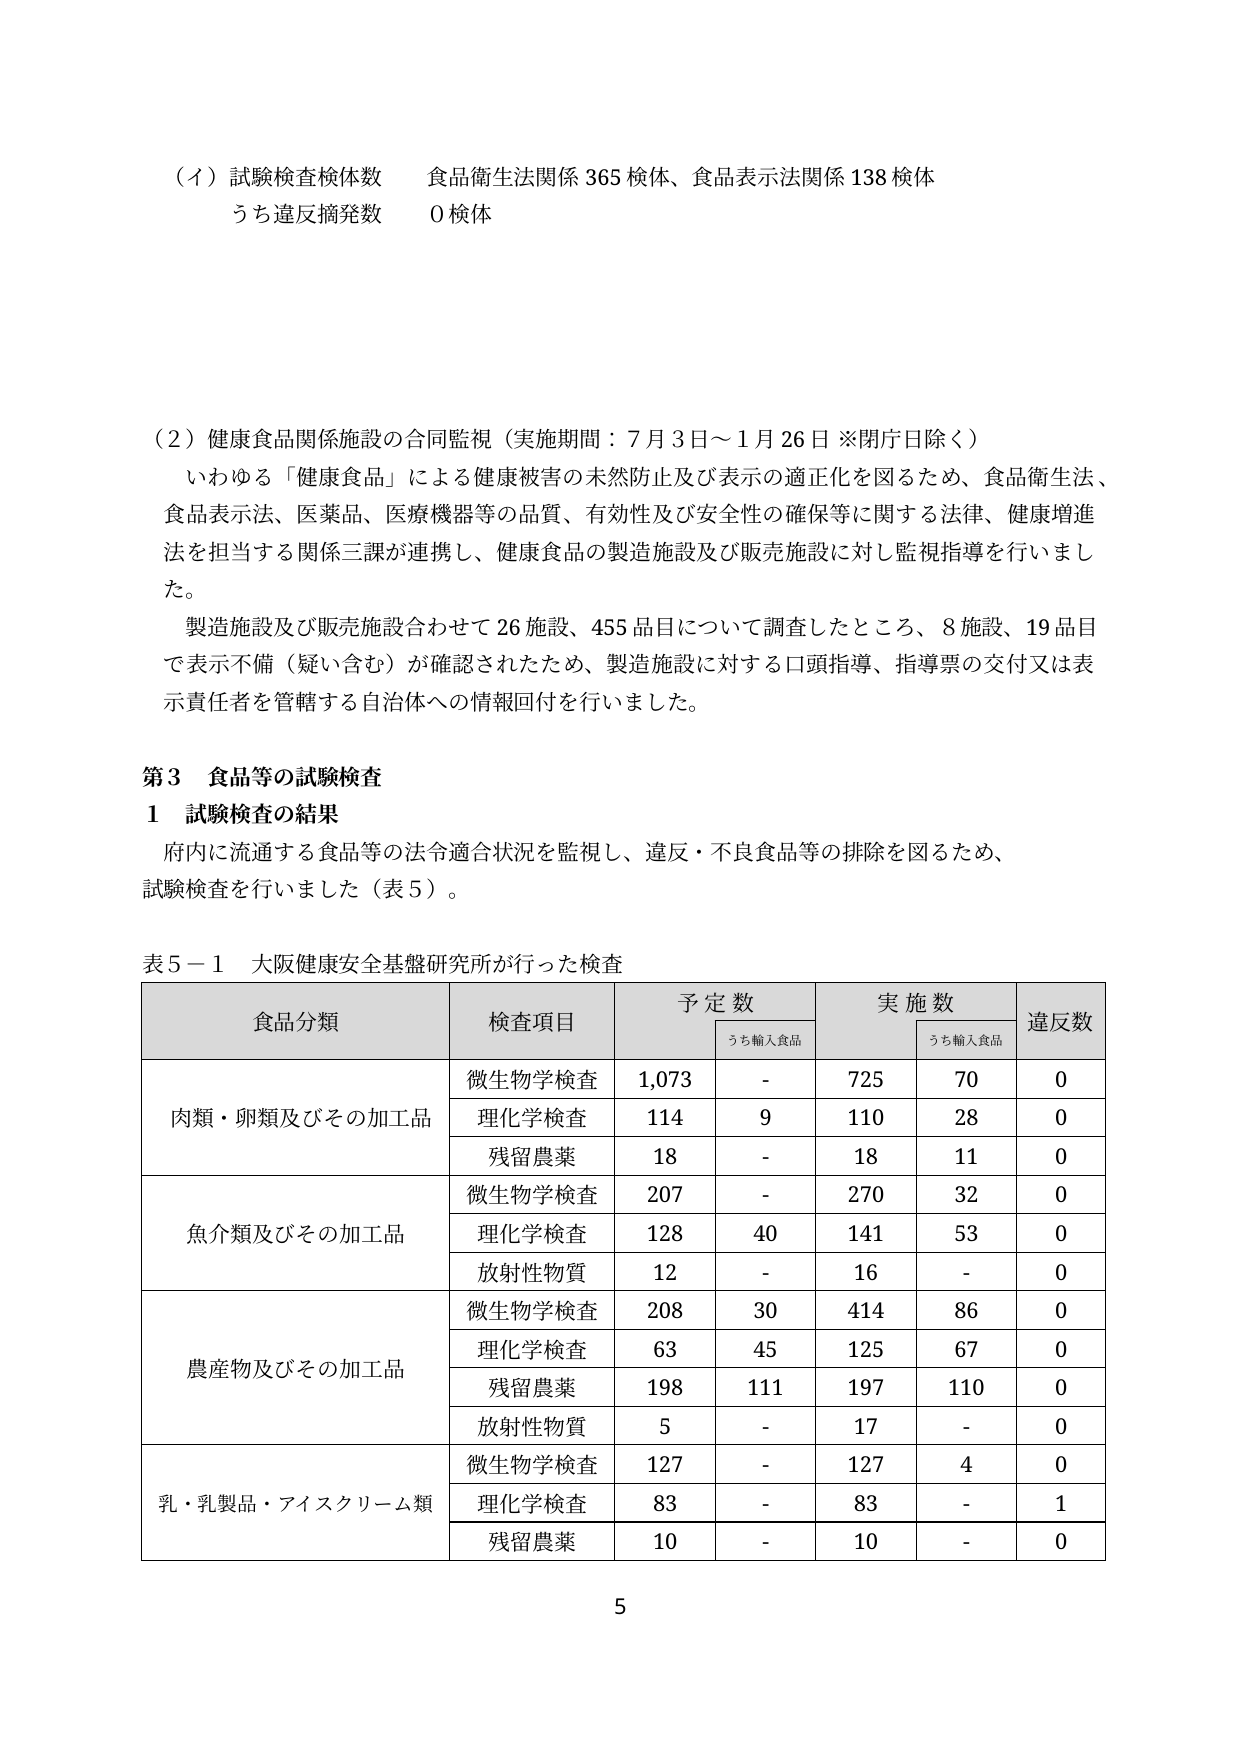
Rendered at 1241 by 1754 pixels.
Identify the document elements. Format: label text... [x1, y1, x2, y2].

table_header 検査項目 [450, 983, 614, 1059]
table_cell 83 [615, 1484, 715, 1521]
text 試験検査を行いました（表５）。 [142, 869, 1098, 907]
table_header 実施数 [816, 983, 1016, 1020]
table_cell 残留農薬 [450, 1137, 614, 1174]
table_cell 414 [816, 1291, 916, 1329]
table_cell 9 [716, 1099, 815, 1136]
table_cell [816, 1020, 916, 1059]
table_cell 魚介類及びその加工品 [142, 1176, 449, 1290]
table_cell 0 [1017, 1291, 1105, 1329]
text 製造施設及び販売施設合わせて26施設、455品目について調査したところ、８施設、19品目で表示不備（疑い含む）が確認されたため、製造施設に対する口頭指導、指導票の交付又は表示責任者を管轄する自治体への情報回付を行いました。 [164, 607, 1098, 719]
table_cell 1 [1017, 1484, 1105, 1521]
table_cell - [917, 1484, 1016, 1521]
table_cell 放射性物質 [450, 1253, 614, 1290]
table_cell 0 [1017, 1176, 1105, 1213]
table_cell 肉類・卵類及びその加工品 [142, 1060, 449, 1174]
table_cell 114 [615, 1099, 715, 1136]
table_cell 18 [816, 1137, 916, 1174]
table_header 食品分類 [142, 983, 449, 1059]
text 府内に流通する食品等の法令適合状況を監視し、違反・不良食品等の排除を図るため、 [142, 832, 1098, 869]
table_header 予定数 [615, 983, 815, 1020]
table_cell 0 [1017, 1253, 1105, 1290]
table_cell 63 [615, 1330, 715, 1367]
table_cell 30 [716, 1291, 815, 1329]
table_cell 53 [917, 1214, 1016, 1252]
table_cell 残留農薬 [450, 1368, 614, 1406]
table_cell 0 [1017, 1137, 1105, 1174]
table_cell 128 [615, 1214, 715, 1252]
table_cell 0 [1017, 1407, 1105, 1444]
table_cell 86 [917, 1291, 1016, 1329]
table_cell 83 [816, 1484, 916, 1521]
table_cell 127 [615, 1445, 715, 1483]
table_cell 16 [816, 1253, 916, 1290]
text １ 試験検査の結果 [142, 794, 1098, 832]
text うち違反摘発数 ０検体 [142, 194, 1098, 232]
table_cell 125 [816, 1330, 916, 1367]
table_cell 微生物学検査 [450, 1060, 614, 1097]
table_cell 理化学検査 [450, 1330, 614, 1367]
table_cell 0 [1017, 1330, 1105, 1367]
table_cell 67 [917, 1330, 1016, 1367]
table_cell 208 [615, 1291, 715, 1329]
table_cell 微生物学検査 [450, 1176, 614, 1213]
table_cell 理化学検査 [450, 1214, 614, 1252]
table_cell - [716, 1445, 815, 1483]
table_cell 110 [816, 1099, 916, 1136]
table_cell 理化学検査 [450, 1099, 614, 1136]
table_header 違反数 [1017, 983, 1105, 1059]
table_cell 農産物及びその加工品 [142, 1291, 449, 1444]
table_cell 70 [917, 1060, 1016, 1097]
table_cell うち輸入食品 [917, 1021, 1016, 1059]
table_cell 10 [615, 1523, 715, 1560]
text （イ）試験検査検体数 食品衛生法関係 365検体、食品表示法関係 138検体 [142, 157, 1098, 194]
table_cell [615, 1020, 715, 1059]
table_cell 0 [1017, 1099, 1105, 1136]
table_cell うち輸入食品 [716, 1021, 815, 1059]
table_cell 28 [917, 1099, 1016, 1136]
table_cell 40 [716, 1214, 815, 1252]
table_cell 乳・乳製品・アイスクリーム類 [142, 1445, 449, 1560]
table_cell 0 [1017, 1060, 1105, 1097]
table_cell 17 [816, 1407, 916, 1444]
table_cell 4 [917, 1445, 1016, 1483]
table_cell - [917, 1253, 1016, 1290]
text 表５－１ 大阪健康安全基盤研究所が行った検査 [142, 944, 1098, 982]
table_cell - [716, 1060, 815, 1097]
table_cell - [716, 1523, 815, 1560]
table_cell 18 [615, 1137, 715, 1174]
table_cell 1,073 [615, 1060, 715, 1097]
table_cell 127 [816, 1445, 916, 1483]
table_cell 207 [615, 1176, 715, 1213]
table_cell 5 [615, 1407, 715, 1444]
table_cell 45 [716, 1330, 815, 1367]
text いわゆる「健康食品」による健康被害の未然防止及び表示の適正化を図るため、食品衛生法、食品表示法、医薬品、医療機器等の品質、有効性及び安全性の確保等に関する法律、健康増進法を担当する関係三課が連携し、健康食品の製造施設及び販売施設に対し監視指導を行いました。 [164, 457, 1098, 607]
table_cell 理化学検査 [450, 1484, 614, 1521]
table_cell 12 [615, 1253, 715, 1290]
table_cell - [716, 1137, 815, 1174]
text 第３ 食品等の試験検査 [142, 757, 1098, 794]
table_cell 111 [716, 1368, 815, 1406]
table_cell 残留農薬 [450, 1523, 614, 1560]
table_cell 0 [1017, 1214, 1105, 1252]
table_cell - [716, 1176, 815, 1213]
table_cell 725 [816, 1060, 916, 1097]
table_cell 0 [1017, 1368, 1105, 1406]
text （２）健康食品関係施設の合同監視（実施期間：７月３日～１月26日 ※閉庁日除く） [142, 419, 1098, 457]
table_cell 微生物学検査 [450, 1445, 614, 1483]
table_cell 141 [816, 1214, 916, 1252]
table_cell 10 [816, 1523, 916, 1560]
table_cell 0 [1017, 1523, 1105, 1560]
table_cell 微生物学検査 [450, 1291, 614, 1329]
table_cell 198 [615, 1368, 715, 1406]
table_cell 110 [917, 1368, 1016, 1406]
table_cell 270 [816, 1176, 916, 1213]
table_cell 0 [1017, 1445, 1105, 1483]
table_cell - [917, 1407, 1016, 1444]
table_cell 197 [816, 1368, 916, 1406]
table_cell 32 [917, 1176, 1016, 1213]
table_cell - [716, 1484, 815, 1521]
table_cell - [917, 1523, 1016, 1560]
table_cell - [716, 1407, 815, 1444]
table_cell 放射性物質 [450, 1407, 614, 1444]
table_cell 11 [917, 1137, 1016, 1174]
table_cell - [716, 1253, 815, 1290]
